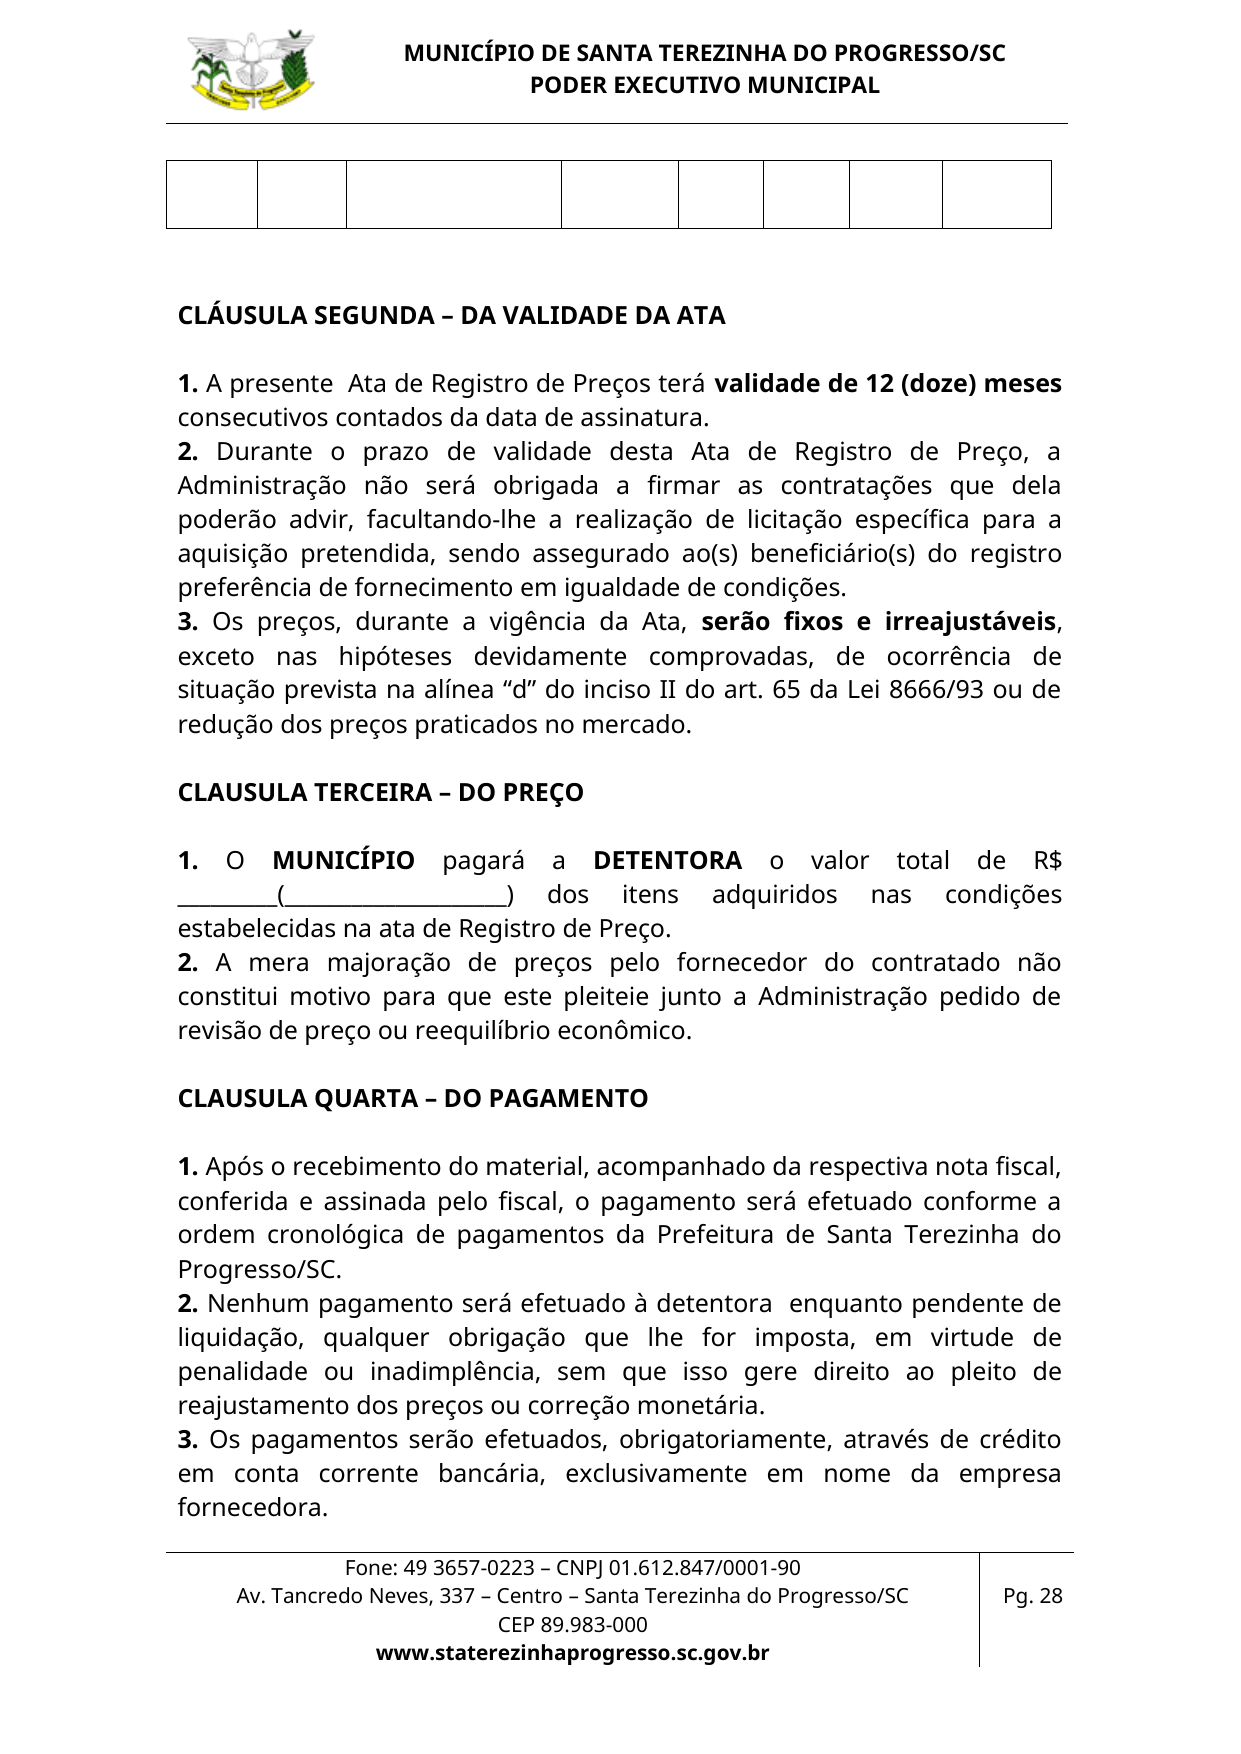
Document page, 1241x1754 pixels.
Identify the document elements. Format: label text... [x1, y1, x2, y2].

text 3. Os pagamentos serão efetuados, obrigatoriamente, através de crédito em conta corrente bancária, exclusivamente em nome da empresa fornecedora. [177, 1422, 1063, 1524]
table_cell [679, 161, 763, 228]
text CLÁUSULA SEGUNDA – DA VALIDADE DA ATA [177, 297, 1063, 332]
text 1. Após o recebimento do material, acompanhado da respectiva nota fiscal, conferida e assinada pelo fiscal, o pagamento será efetuado conforme a ordem cronológica de pagamentos da Prefeitura de Santa Terezinha do Progresso/SC. [177, 1149, 1063, 1285]
table_cell [562, 161, 678, 228]
text 2. Durante o prazo de validade desta Ata de Registro de Preço, a Administração não será obrigada a firmar as contratações que dela poderão advir, facultando-lhe a realização de licitação específica para a aquisição pretendida, sendo assegurado ao(s) beneficiário(s) do registro preferência de fornecimento em igualdade de condições. [177, 434, 1063, 604]
table_cell [167, 161, 257, 228]
text CLAUSULA TERCEIRA – DO PREÇO [177, 774, 1063, 808]
table_cell [258, 161, 346, 228]
table_cell [347, 161, 561, 228]
table_cell [764, 161, 849, 228]
text 3. Os preços, durante a vigência da Ata, serão fixos e irreajustáveis, exceto nas hipóteses devidamente comprovadas, de ocorrência de situação prevista na alínea “d” do inciso II do art. 65 da Lei 8666/93 ou de redução dos preços praticados no mercado. [177, 604, 1063, 740]
text 1. O MUNICÍPIO pagará a DETENTORA o valor total de R$ _________(____________________) dos itens adquiridos nas condições estabelecidas na ata de Registro de Preço. [177, 842, 1063, 945]
text 2. A mera majoração de preços pelo fornecedor do contratado não constitui motivo para que este pleiteie junto a Administração pedido de revisão de preço ou reequilíbrio econômico. [177, 945, 1063, 1047]
text 2. Nenhum pagamento será efetuado à detentora enquanto pendente de liquidação, qualquer obrigação que lhe for imposta, em virtude de penalidade ou inadimplência, sem que isso gere direito ao pleito de reajustamento dos preços ou correção monetária. [177, 1285, 1063, 1422]
picture [177, 14, 329, 123]
text CLAUSULA QUARTA – DO PAGAMENTO [177, 1081, 1063, 1115]
table_cell [850, 161, 942, 228]
text 1. A presente Ata de Registro de Preços terá validade de 12 (doze) meses consecutivos contados da data de assinatura. [177, 366, 1063, 434]
table_cell [943, 161, 1051, 228]
